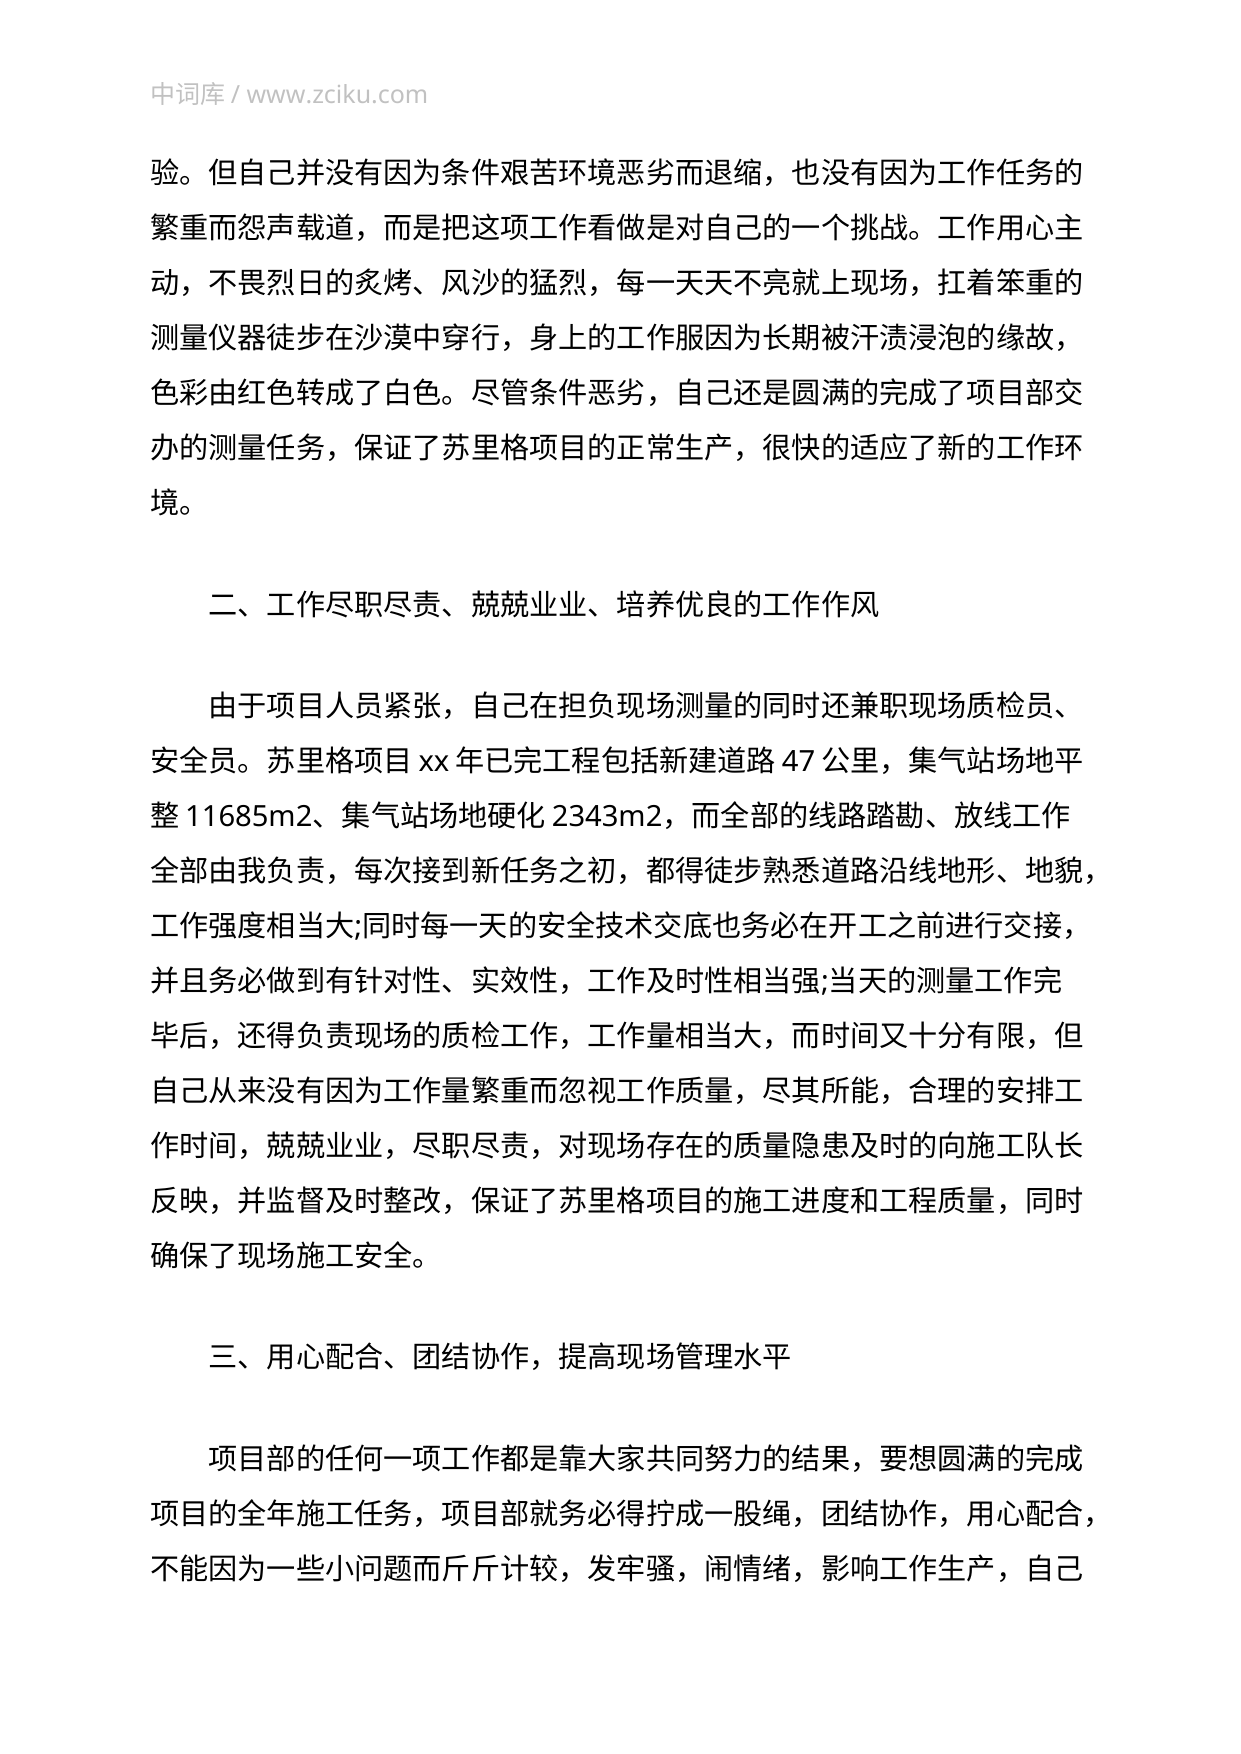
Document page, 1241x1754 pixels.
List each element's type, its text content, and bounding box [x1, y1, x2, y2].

text 由于项目人员紧张，自己在担负现场测量的同时还兼职现场质检员、安全员。苏里格项目xx年已完工程包括新建道路47公里，集气站场地平整11685m2、集气站场地硬化2343m2，而全部的线路踏勘、放线工作全部由我负责，每次接到新任务之初，都得徒步熟悉道路沿线地形、地貌，工作强度相当大;同时每一天的安全技术交底也务必在开工之前进行交接，并且务必做到有针对性、实效性，工作及时性相当强;当天的测量工作完毕后，还得负责现场的质检工作，工作量相当大，而时间又十分有限，但自己从来没有因为工作量繁重而忽视工作质量，尽其所能，合理的安排工作时间，兢兢业业，尽职尽责，对现场存在的质量隐患及时的向施工队长反映，并监督及时整改，保证了苏里格项目的施工进度和工程质量，同时确保了现场施工安全。 [150, 683, 1090, 1274]
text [150, 1436, 1090, 1588]
text 三、用心配合、团结协作，提高现场管理水平 [150, 1334, 1090, 1376]
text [150, 150, 1090, 522]
text 二、工作尽职尽责、兢兢业业、培养优良的工作作风 [150, 581, 1090, 623]
